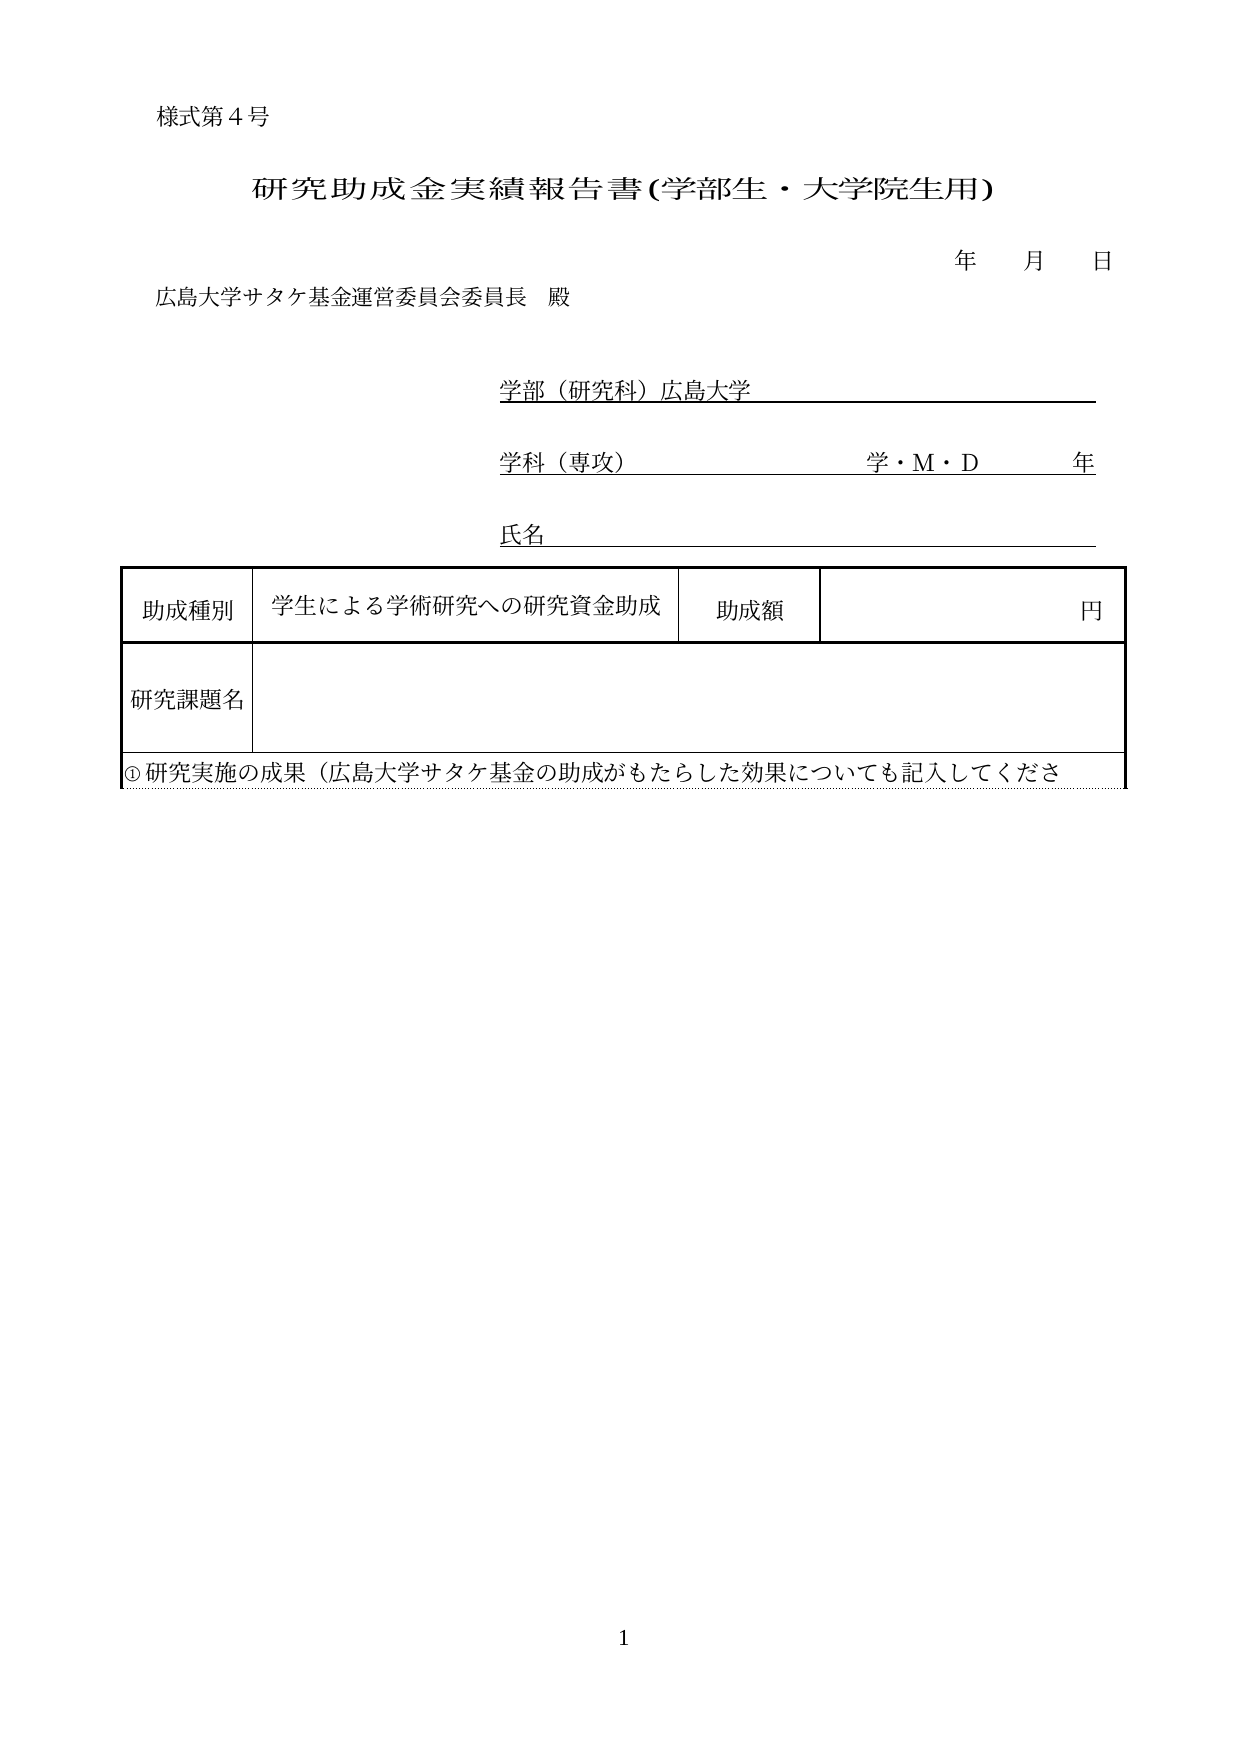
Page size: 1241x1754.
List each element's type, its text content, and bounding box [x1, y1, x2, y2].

table_cell 研究課題名 [123, 644, 252, 752]
text 学科（専攻） 学・Ｍ・Ｄ 年 [133, 422, 1114, 494]
text 学部（研究科）広島大学 [133, 349, 1114, 422]
text 様式第４号 [133, 97, 1114, 133]
table_header 助成額 [679, 569, 819, 641]
text 氏名 [133, 494, 1114, 566]
table_header 学生による学術研究への研究資金助成 [253, 569, 678, 641]
table_cell ①研究実施の成果（広島大学サタケ基金の助成がもたらした効果についても記入してください。） [123, 753, 1124, 788]
table_header 助成種別 [123, 569, 252, 641]
text 広島大学サタケ基金運営委員会委員長 殿 [133, 277, 1114, 313]
table_header 円 [821, 569, 1124, 641]
text 年 月 日 [133, 241, 1114, 277]
text 研究助成金実績報告書(学部生・大学院生用) [133, 169, 1114, 205]
table_cell [253, 644, 1124, 752]
